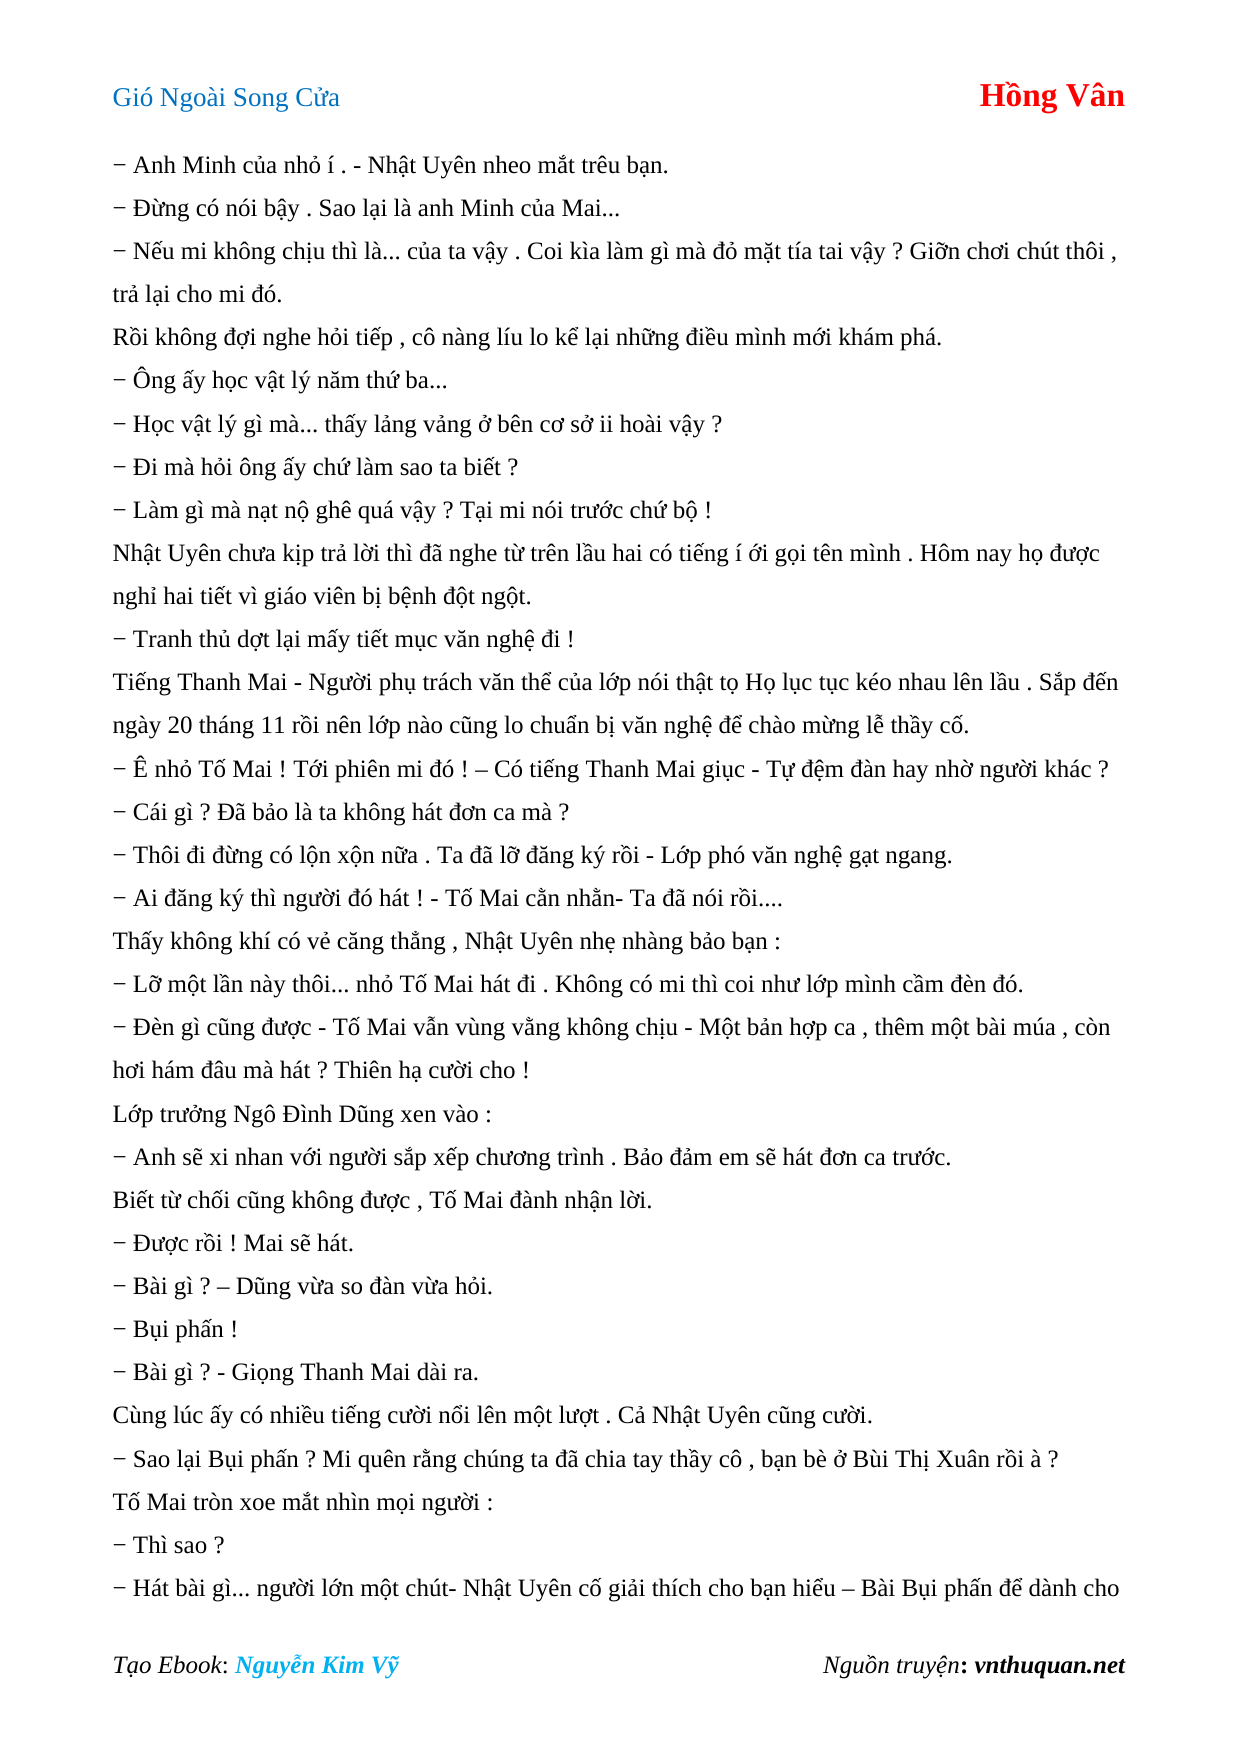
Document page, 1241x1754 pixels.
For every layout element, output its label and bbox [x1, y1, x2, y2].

text [112, 150, 1128, 1602]
